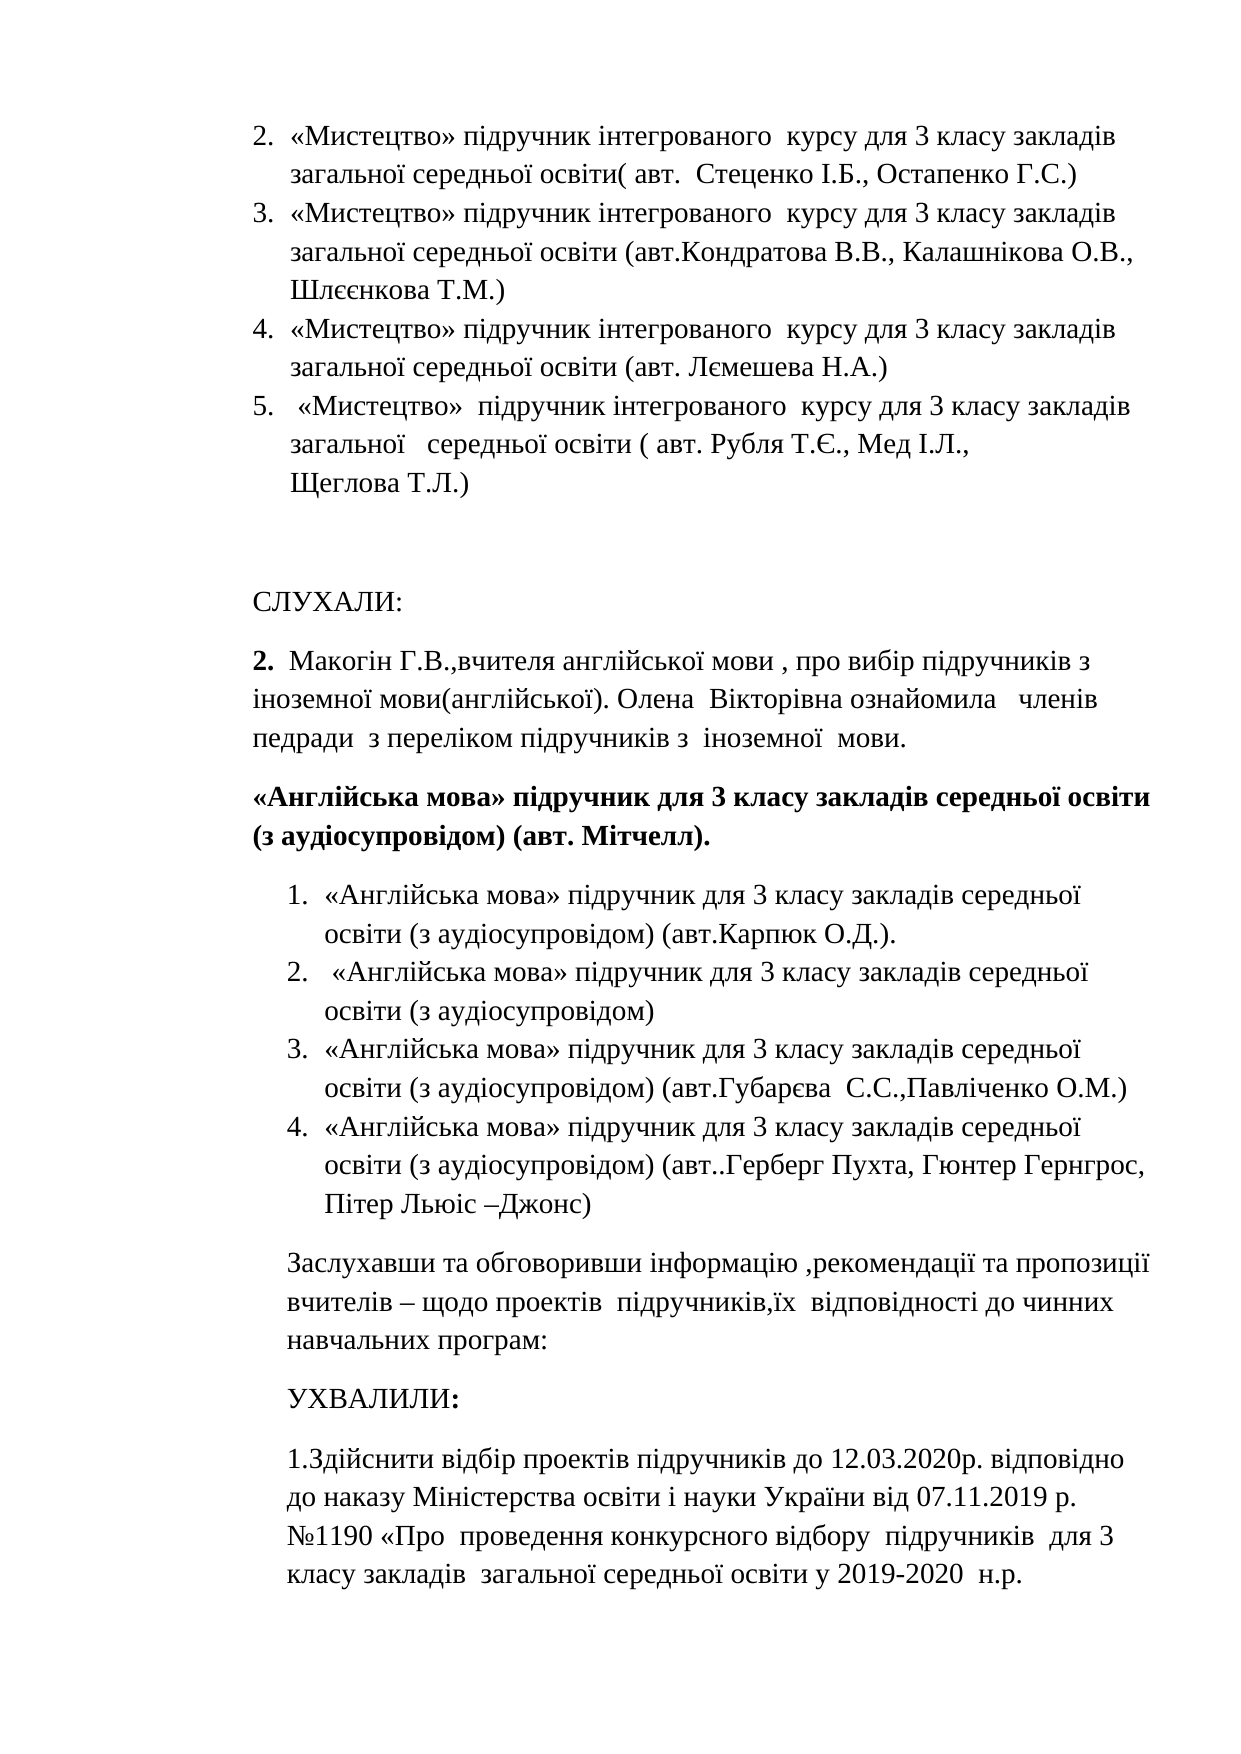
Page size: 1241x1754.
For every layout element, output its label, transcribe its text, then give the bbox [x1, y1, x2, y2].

list «Англійська мова» підручник для 3 класу закладів середньої освіти (з аудіосупровідом) [287, 954, 1152, 1027]
text 1.Здійснити відбір проектів підручників до 12.03.2020р. відповідно до наказу Міністерства освіти і науки України від 07.11.2019 р.№1190 «Про проведення конкурсного відбору підручників для 3 класу закладів загальної середньої освіти у 2019-2020 н.р. [287, 1441, 1152, 1590]
text 2. Макогін Г.В.,вчителя англійської мови , про вибір підручників з іноземної мови(англійської). Олена Вікторівна ознайомила членів педради з переліком підручників з іноземної мови. [252, 643, 1152, 754]
list «Англійська мова» підручник для 3 класу закладів середньої освіти (з аудіосупровідом) (авт.Губарєва С.С.,Павліченко О.М.) [287, 1032, 1152, 1104]
text Заслухавши та обговоривши інформацію ,рекомендації та пропозиції вчителів – щодо проектів підручників,їх відповідності до чинних навчальних програм: [287, 1245, 1152, 1356]
list Пітер Льюіс –Джонс) [324, 1186, 1152, 1219]
list «Англійська мова» підручник для 3 класу закладів середньої освіти (з аудіосупровідом) (авт.Карпюк О.Д.). [287, 877, 1152, 949]
text СЛУХАЛИ: [252, 584, 1152, 617]
list «Мистецтво» підручник інтегрованого курсу для 3 класу закладів загальної середньої освіти ( авт. Рубля Т.Є., Мед І.Л., Щеглова Т.Л.) [252, 388, 1152, 498]
text «Англійська мова» підручник для 3 класу закладів середньої освіти (з аудіосупровідом) (авт. Мітчелл). [252, 779, 1152, 852]
list «Англійська мова» підручник для 3 класу закладів середньої освіти (з аудіосупровідом) (авт..Герберг Пухта, Гюнтер Гернгрос, [287, 1109, 1152, 1181]
list «Мистецтво» підручник інтегрованого курсу для 3 класу закладів загальної середньої освіти( авт. Стеценко І.Б., Остапенко Г.С.) [252, 118, 1152, 190]
text УХВАЛИЛИ: [287, 1382, 1152, 1415]
list «Мистецтво» підручник інтегрованого курсу для 3 класу закладів загальної середньої освіти (авт.Кондратова В.В., Калашнікова О.В., Шлєєнкова Т.М.) [252, 195, 1152, 306]
list «Мистецтво» підручник інтегрованого курсу для 3 класу закладів загальної середньої освіти (авт. Лємешева Н.А.) [252, 311, 1152, 383]
